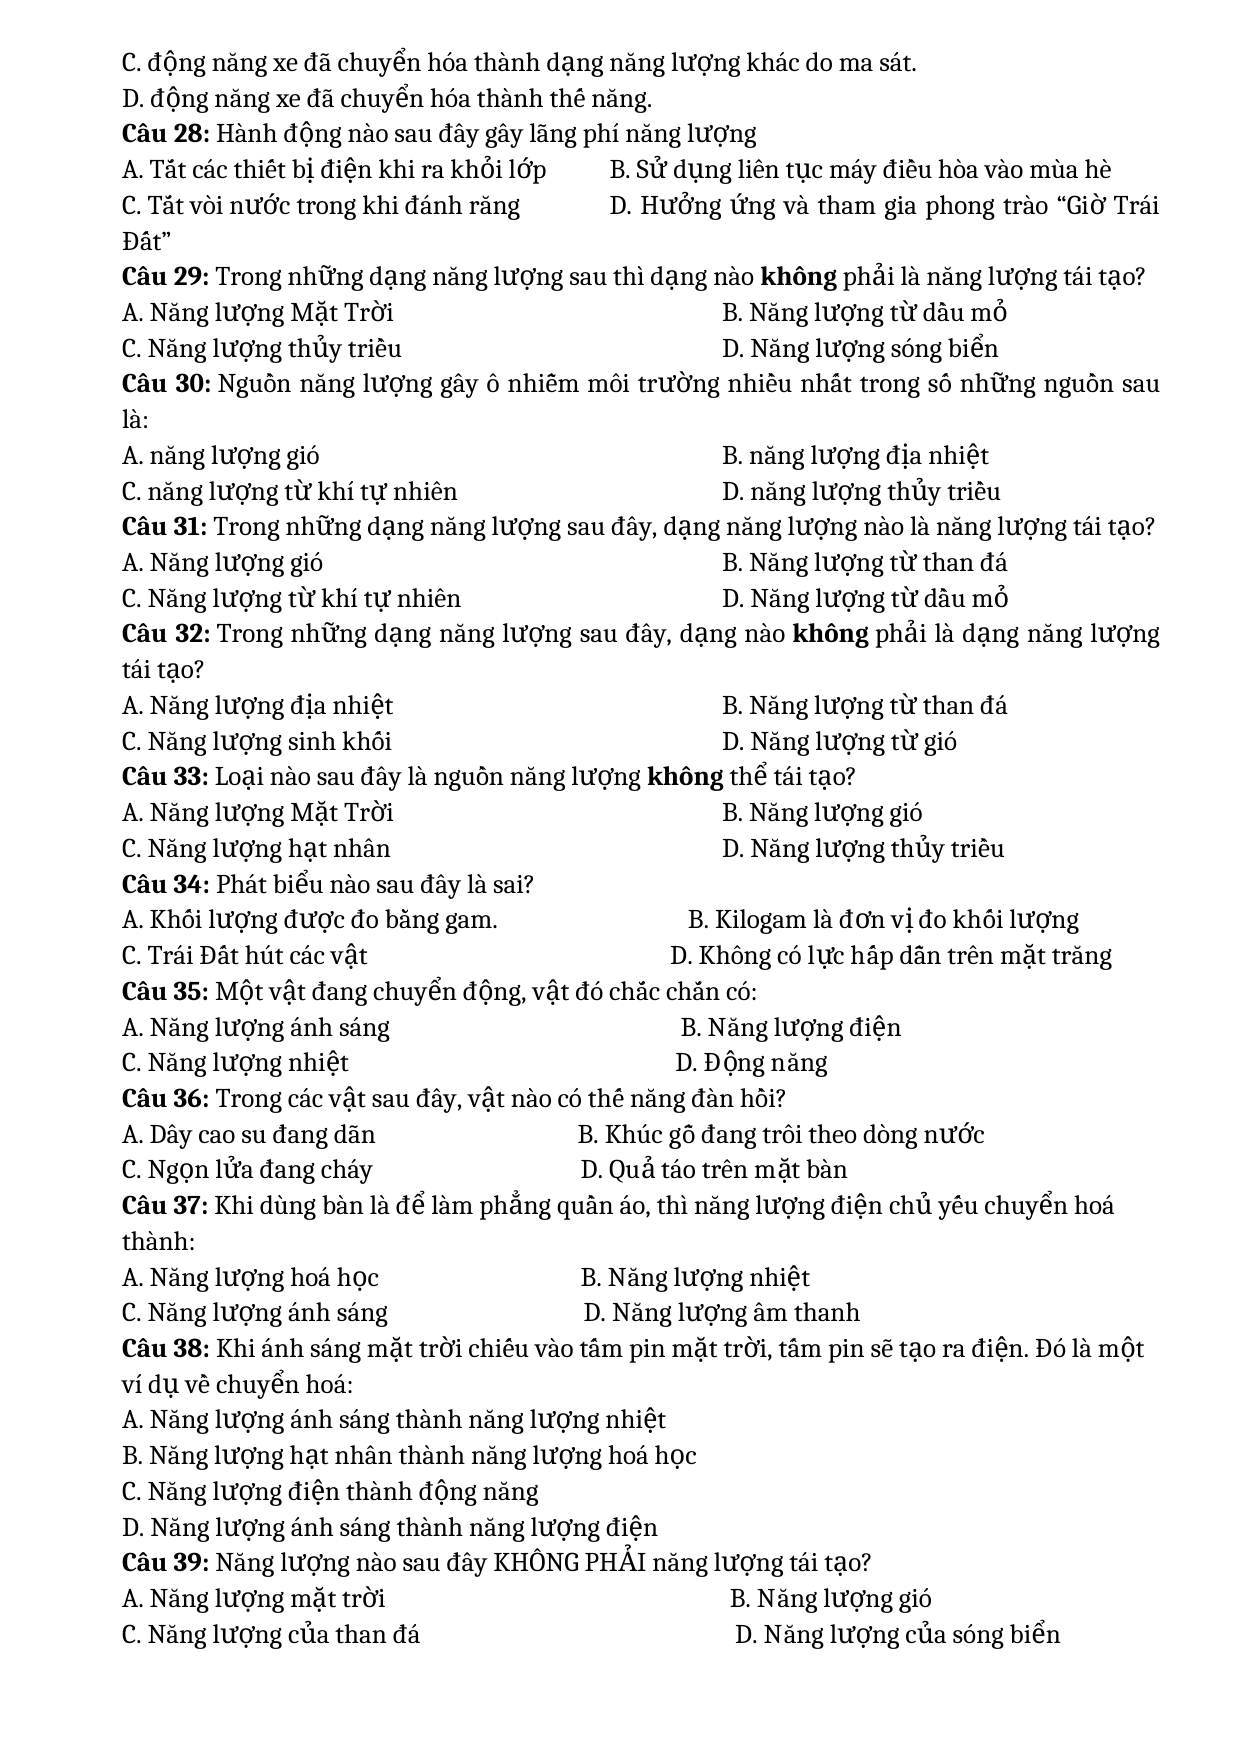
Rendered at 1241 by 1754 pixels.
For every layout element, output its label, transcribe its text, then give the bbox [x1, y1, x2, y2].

text A. Năng lượng Mặt Trời B. Năng lượng gió [122, 797, 1160, 828]
text C. Năng lượng hạt nhân D. Năng lượng thủy triều [122, 833, 1160, 864]
text C. Năng lượng từ khí tự nhiên D. Năng lượng từ dầu mỏ [122, 583, 1160, 614]
text Câu 29: Trong những dạng năng lượng sau thì dạng nào không phải là năng lượng tái tạo? [122, 261, 1160, 292]
text A. Năng lượng mặt trời B. Năng lượng gió C. Năng lượng của than đá D. Năng lượng của sóng biển [122, 1583, 1165, 1650]
text D. động năng xe đã chuyển hóa thành thế năng. [122, 83, 1160, 114]
text Câu 34: Phát biểu nào sau đây là sai? [122, 869, 1165, 900]
text A. Năng lượng địa nhiệt B. Năng lượng từ than đá [122, 690, 1160, 721]
text A. năng lượng gió B. năng lượng địa nhiệt [122, 440, 1160, 471]
text C. Năng lượng thủy triều D. Năng lượng sóng biển [122, 333, 1160, 364]
text Câu 38: Khi ánh sáng mặt trời chiếu vào tấm pin mặt trời, tấm pin sẽ tạo ra điện. Đó là một ví dụ về chuyển hoá: [122, 1333, 1165, 1400]
text Câu 37: Khi dùng bàn là để làm phẳng quần áo, thì năng lượng điện chủ yếu chuyển hoá thành: [122, 1190, 1165, 1257]
text A. Năng lượng Mặt Trời B. Năng lượng từ dầu mỏ [122, 297, 1160, 328]
text Câu 31: Trong những dạng năng lượng sau đây, dạng năng lượng nào là năng lượng tái tạo? [122, 511, 1160, 542]
text Câu 39: Năng lượng nào sau đây KHÔNG PHẢI năng lượng tái tạo? [122, 1547, 1165, 1579]
text A. Tắt các thiết bị điện khi ra khỏi lớp B. Sử dụng liên tục máy điều hòa vào mùa hè [122, 154, 1160, 185]
text A. Dây cao su đang dãn B. Khúc gỗ đang trôi theo dòng nước C. Ngọn lửa đang cháy D. Quả táo trên mặt bàn [122, 1119, 1165, 1186]
text Câu 28: Hành động nào sau đây gây lãng phí năng lượng [122, 118, 1160, 149]
text A. Năng lượng ánh sáng B. Năng lượng điện C. Năng lượng nhiệt D. Động năng [122, 1012, 1165, 1078]
text Câu 32: Trong những dạng năng lượng sau đây, dạng nào không phải là dạng năng lượng tái tạo? [122, 618, 1160, 685]
text Câu 33: Loại nào sau đây là nguồn năng lượng không thể tái tạo? [122, 761, 1160, 793]
text A. Năng lượng hoá học B. Năng lượng nhiệt C. Năng lượng ánh sáng D. Năng lượng âm thanh [122, 1262, 1165, 1328]
text C. năng lượng từ khí tự nhiên D. năng lượng thủy triều [122, 476, 1160, 507]
text C. động năng xe đã chuyển hóa thành dạng năng lượng khác do ma sát. [122, 47, 1160, 78]
text Câu 36: Trong các vật sau đây, vật nào có thế năng đàn hồi? [122, 1083, 1165, 1114]
text A. Năng lượng gió B. Năng lượng từ than đá [122, 547, 1160, 578]
text C. Năng lượng sinh khối D. Năng lượng từ gió [122, 726, 1160, 757]
text A. Khối lượng được đo bằng gam. B. Kilogam là đơn vị đo khối lượng C. Trái Đất hút các vật D. Không có lực hấp dẫn trên mặt trăng [122, 904, 1165, 971]
text C. Tắt vòi nước trong khi đánh răng D. Hưởng ứng và tham gia phong trào “Giờ Trái Đất” [122, 190, 1160, 257]
text A. Năng lượng ánh sáng thành năng lượng nhiệt B. Năng lượng hạt nhân thành năng lượng hoá học C. Năng lượng điện thành động năng D. Năng lượng ánh sáng thành năng lượng điện [122, 1404, 1165, 1543]
text Câu 30: Nguồn năng lượng gây ô nhiễm môi trường nhiều nhất trong số những nguồn sau là: [122, 368, 1160, 435]
text Câu 35: Một vật đang chuyển động, vật đó chắc chắn có: [122, 976, 1165, 1007]
